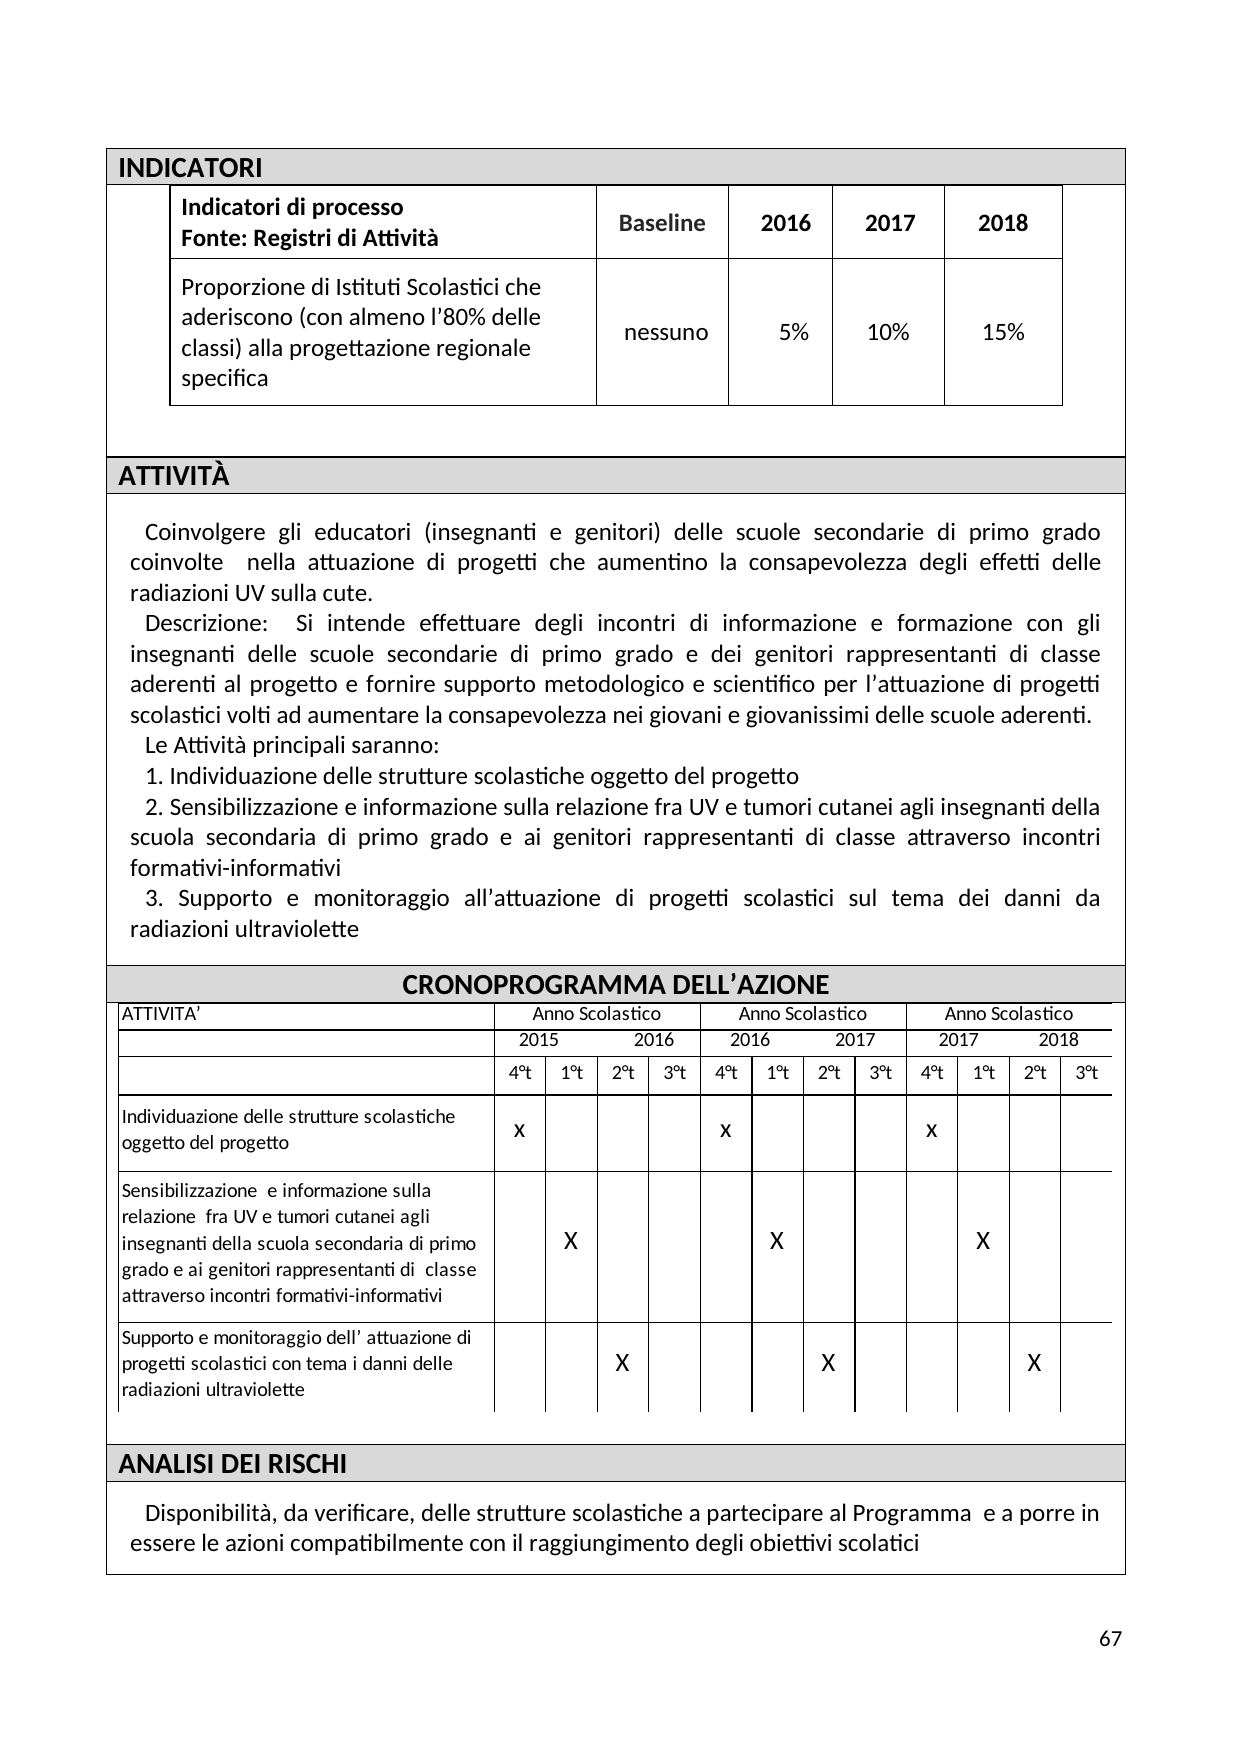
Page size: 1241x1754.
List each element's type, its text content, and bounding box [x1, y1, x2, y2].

table_cell CRONOPROGRAMMA DELL’AZIONE [107, 966, 1125, 1002]
table_cell [107, 1003, 1125, 1444]
table_cell [107, 185, 1125, 456]
table_header INDICATORI [107, 149, 1125, 184]
table_cell ATTIVITÀ [107, 458, 1125, 493]
table_cell Disponibilità, da verificare, delle strutture scolastiche a partecipare al Programma e a porre in essere le azioni compatibilmente con il raggiungimento degli obiettivi scolatici [107, 1482, 1125, 1573]
table_cell Coinvolgere gli educatori (insegnanti e genitori) delle scuole secondarie di primo grado coinvolte nella attuazione di progetti che aumentino la consapevolezza degli effetti delle radiazioni UV sulla cute. Descrizione: Si intende effettuare degli incontri di informazione e formazione con gli insegnanti delle scuole secondarie di primo grado e dei genitori rappresentanti di classe aderenti al progetto e fornire supporto metodologico e scientifico per l’attuazione di progetti scolastici volti ad aumentare la consapevolezza nei giovani e giovanissimi delle scuole aderenti. Le Attività principali saranno: 1. Individuazione delle strutture scolastiche oggetto del progetto 2. Sensibilizzazione e informazione sulla relazione fra UV e tumori cutanei agli insegnanti della scuola secondaria di primo grado e ai genitori rappresentanti di classe attraverso incontri formativi-informativi 3. Supporto e monitoraggio all’attuazione di progetti scolastici sul tema dei danni da radiazioni ultraviolette [107, 494, 1125, 965]
table_cell ANALISI DEI RISCHI [107, 1445, 1125, 1481]
